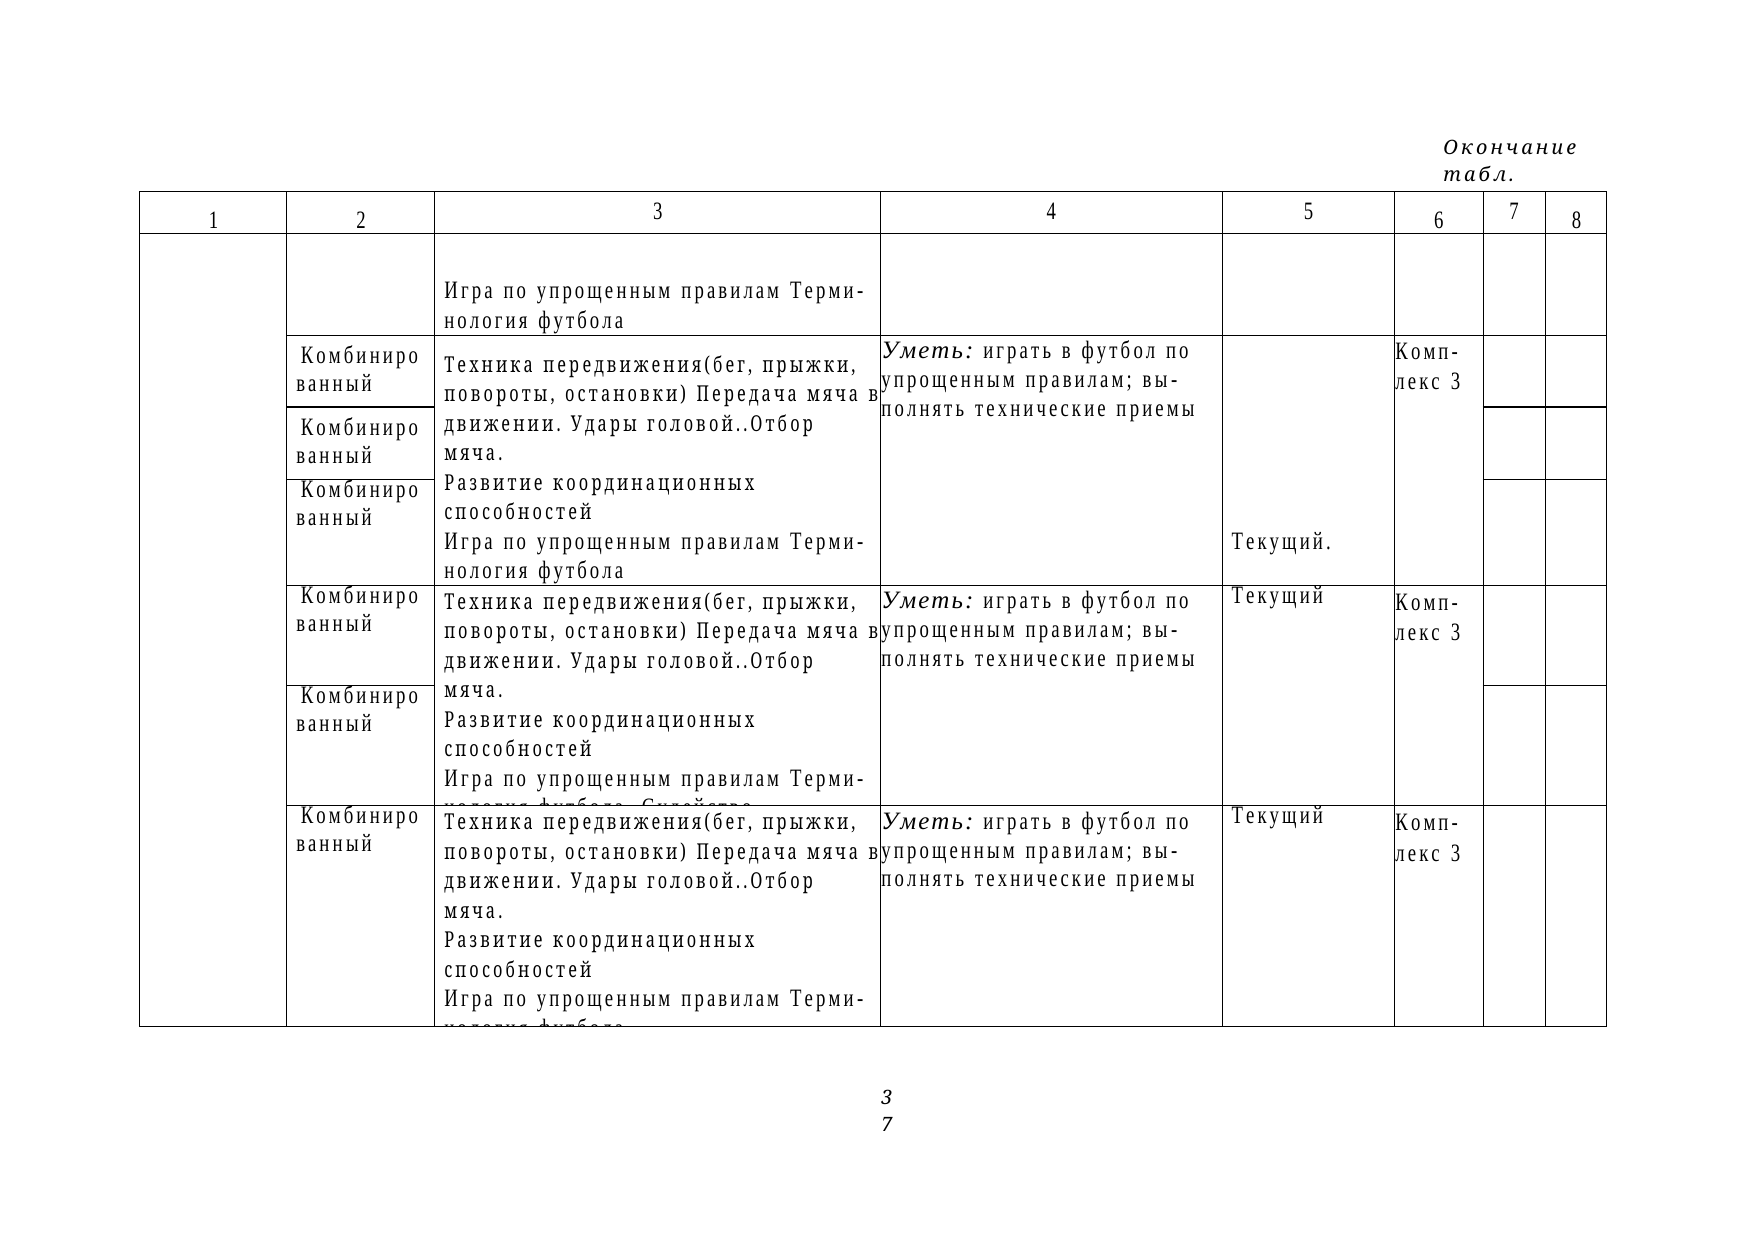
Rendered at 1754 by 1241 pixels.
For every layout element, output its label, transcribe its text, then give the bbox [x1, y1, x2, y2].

table_cell [1546, 586, 1606, 685]
table_cell [1223, 234, 1394, 334]
table_cell [1484, 586, 1545, 685]
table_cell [881, 806, 1222, 1026]
table_cell [1484, 806, 1545, 1026]
table_cell Комбиниро ванный [287, 336, 434, 406]
table_header 1 [140, 192, 286, 233]
table_cell Текущий [1223, 586, 1394, 805]
table_cell Комбиниро ванный [287, 686, 434, 805]
table_cell [1546, 408, 1606, 478]
table_cell Комбиниро ванный [287, 586, 434, 685]
table_cell [1484, 336, 1545, 406]
table_cell Текущий. [1223, 336, 1394, 584]
table_header 2 [287, 192, 434, 233]
table_cell [1484, 234, 1545, 334]
table_cell [1484, 480, 1545, 584]
table_cell Техника передвижения(бег, прыжки, повороты, остановки) Передача мяча в движении. Удары головой..Отбор мяча. Развитие координационных способностей Игра по упрощенным правилам Терминология футбола. Судейство [435, 586, 880, 805]
table_cell Игра по упрощенным правилам Терминология футбола [435, 234, 880, 334]
table_cell [1484, 686, 1545, 805]
table_cell Комбиниро ванный [287, 408, 434, 478]
table_cell Комбиниро ванный [287, 480, 434, 584]
table_cell Комплекс 3 [1395, 336, 1483, 584]
table_cell [1395, 234, 1483, 334]
table_header 4 [881, 192, 1222, 233]
table_cell [1484, 408, 1545, 478]
table_header 5 [1223, 192, 1394, 233]
table_header 3 [435, 192, 880, 233]
table_cell [1546, 336, 1606, 406]
table_cell Комбиниро ванный [287, 806, 434, 1026]
table_cell Комплекс 3 [1395, 806, 1483, 1026]
table_cell Текущий [1223, 806, 1394, 1026]
table_cell [1546, 234, 1606, 334]
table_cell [881, 336, 1222, 584]
table_cell [287, 234, 434, 334]
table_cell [435, 336, 880, 584]
table_header 8 [1546, 192, 1606, 233]
table_header 6 [1395, 192, 1483, 233]
table_cell Комплекс 3 [1395, 586, 1483, 805]
table_cell [881, 234, 1222, 334]
table_cell [140, 234, 286, 1026]
table_cell [1546, 480, 1606, 584]
table_cell [1546, 686, 1606, 805]
table_cell Уметь: играть в футбол по упрощенным правилам; выполнять технические приемы [881, 586, 1222, 805]
table_cell Техника передвижения(бег, прыжки, повороты, остановки) Передача мяча в движении. Удары головой..Отбор мяча. Развитие координационных способностей Игра по упрощенным правилам Терминология футбола , [435, 806, 880, 1026]
table_cell [1546, 806, 1606, 1026]
table_header 7 [1484, 192, 1545, 233]
